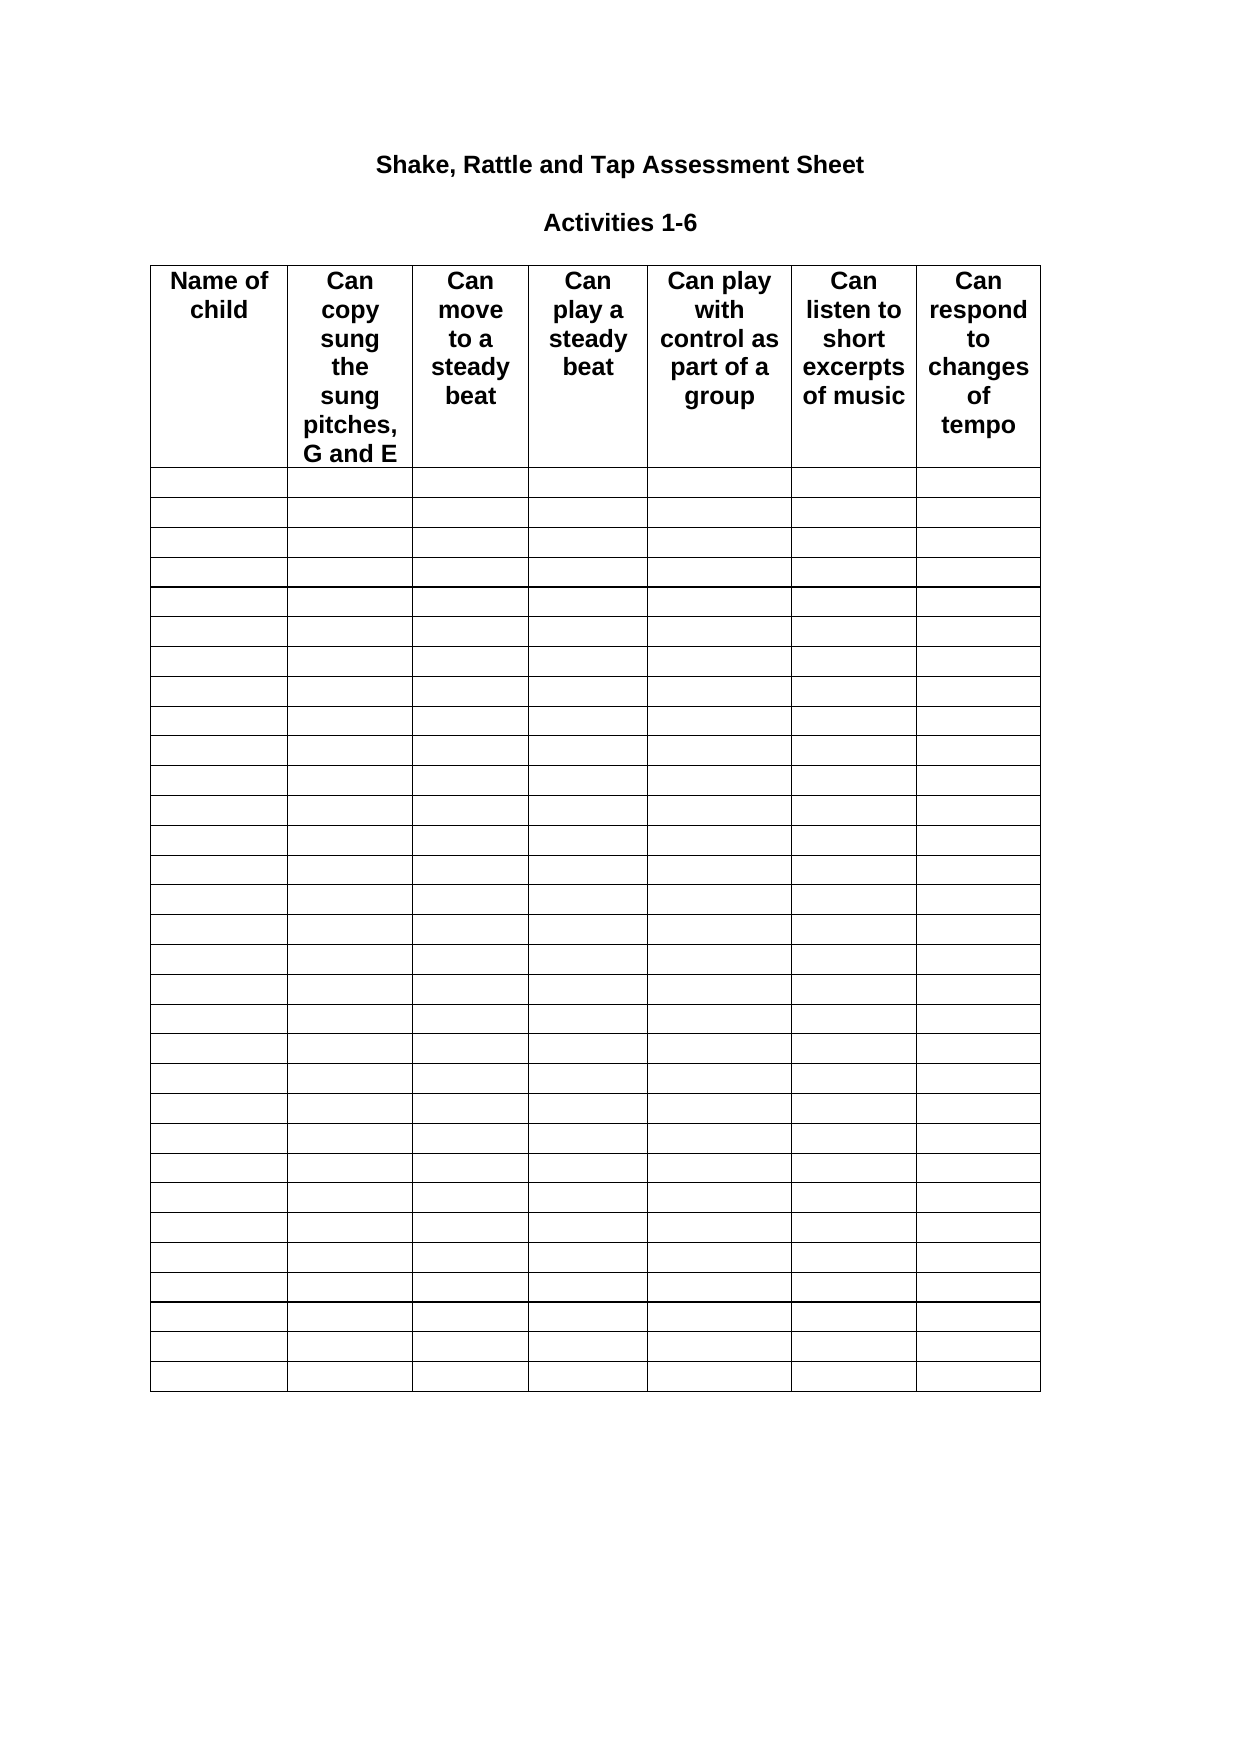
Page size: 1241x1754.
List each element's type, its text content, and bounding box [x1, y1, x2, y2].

table_cell [792, 498, 916, 527]
table_cell [529, 885, 647, 914]
table_cell [792, 558, 916, 586]
table_cell [529, 1183, 647, 1212]
table_cell [917, 885, 1040, 914]
table_cell [413, 915, 528, 944]
table_cell [792, 1034, 916, 1063]
table_cell [917, 796, 1040, 825]
table_cell [151, 677, 287, 706]
table_cell [529, 736, 647, 765]
table_cell [648, 1213, 791, 1242]
table_cell [151, 826, 287, 854]
table_cell [648, 796, 791, 825]
table_cell [648, 647, 791, 676]
table_cell [917, 1154, 1040, 1182]
text Shake, Rattle and Tap Assessment Sheet [150, 150, 1090, 179]
table_cell [151, 707, 287, 735]
table_cell [917, 558, 1040, 586]
table_cell [792, 1362, 916, 1391]
table_cell [792, 677, 916, 706]
table_cell [792, 1243, 916, 1272]
table_cell [648, 707, 791, 735]
text Activities 1-6 [150, 207, 1090, 236]
table_cell [648, 1124, 791, 1152]
table_cell [288, 826, 412, 854]
table_cell [413, 588, 528, 616]
table_cell [151, 528, 287, 557]
table_cell [917, 1034, 1040, 1063]
table_cell [288, 588, 412, 616]
table_cell [413, 1183, 528, 1212]
table_cell [288, 796, 412, 825]
table_cell [529, 915, 647, 944]
table_cell [288, 1332, 412, 1361]
table_cell [413, 1303, 528, 1331]
table_cell [151, 885, 287, 914]
table_cell [792, 1154, 916, 1182]
table_cell [413, 826, 528, 854]
table_cell [529, 1064, 647, 1093]
table_cell [648, 885, 791, 914]
table_cell [288, 1303, 412, 1331]
table_cell [151, 1005, 287, 1033]
table_cell [529, 796, 647, 825]
table_cell [529, 1243, 647, 1272]
table_cell [529, 558, 647, 586]
table_cell [648, 528, 791, 557]
table_cell [413, 945, 528, 974]
table_cell [151, 736, 287, 765]
table_cell [413, 1064, 528, 1093]
table_cell [288, 1362, 412, 1391]
table_cell [529, 617, 647, 646]
table_cell [151, 468, 287, 497]
table_header Name of child [151, 266, 287, 467]
table_cell [529, 826, 647, 854]
table_cell [792, 707, 916, 735]
table_cell [288, 945, 412, 974]
table_cell [151, 1243, 287, 1272]
table_cell [917, 468, 1040, 497]
table_cell [792, 588, 916, 616]
table_cell [917, 1273, 1040, 1301]
table_header Can play a steady beat [529, 266, 647, 467]
table_cell [529, 588, 647, 616]
table_cell [529, 677, 647, 706]
table_cell [648, 498, 791, 527]
table_cell [917, 617, 1040, 646]
table_cell [413, 736, 528, 765]
table_cell [529, 1005, 647, 1033]
table_cell [288, 856, 412, 884]
table_cell [151, 1154, 287, 1182]
table_cell [648, 1005, 791, 1033]
table_cell [648, 1154, 791, 1182]
table_cell [792, 1183, 916, 1212]
table_cell [413, 885, 528, 914]
table_cell [792, 1094, 916, 1123]
table_cell [151, 1094, 287, 1123]
table_cell [792, 796, 916, 825]
table_cell [917, 766, 1040, 795]
table_cell [917, 1243, 1040, 1272]
table_cell [288, 558, 412, 586]
table_cell [151, 975, 287, 1003]
table_cell [792, 736, 916, 765]
table_header Can copy sung the sung pitches, G and E [288, 266, 412, 467]
table_cell [648, 1362, 791, 1391]
table_cell [288, 1094, 412, 1123]
table_cell [529, 707, 647, 735]
table_cell [917, 677, 1040, 706]
table_cell [413, 528, 528, 557]
table_cell [792, 1273, 916, 1301]
table_cell [413, 1154, 528, 1182]
table_cell [288, 1034, 412, 1063]
table_cell [917, 588, 1040, 616]
table_cell [413, 975, 528, 1003]
table_cell [413, 1362, 528, 1391]
table_cell [792, 766, 916, 795]
table_cell [648, 915, 791, 944]
table_cell [529, 1034, 647, 1063]
table_cell [792, 885, 916, 914]
table_cell [792, 468, 916, 497]
table_cell [529, 975, 647, 1003]
table_cell [648, 856, 791, 884]
table_cell [529, 1154, 647, 1182]
table_header Can listen to short excerpts of music [792, 266, 916, 467]
table_cell [648, 677, 791, 706]
table_cell [648, 468, 791, 497]
table_cell [151, 915, 287, 944]
table_cell [792, 617, 916, 646]
table_cell [529, 1303, 647, 1331]
table_header Can respond to changes of tempo [917, 266, 1040, 467]
table_cell [648, 1243, 791, 1272]
table_cell [151, 796, 287, 825]
table_cell [529, 647, 647, 676]
table_cell [151, 647, 287, 676]
table_cell [792, 1124, 916, 1152]
table_cell [917, 945, 1040, 974]
table_cell [151, 945, 287, 974]
table_cell [917, 1064, 1040, 1093]
table_cell [413, 1243, 528, 1272]
table_cell [413, 1213, 528, 1242]
table_cell [151, 766, 287, 795]
table_cell [529, 1213, 647, 1242]
table_cell [413, 856, 528, 884]
table_cell [413, 558, 528, 586]
table_cell [413, 617, 528, 646]
table_cell [648, 1303, 791, 1331]
table_cell [288, 1064, 412, 1093]
table_cell [648, 588, 791, 616]
table_cell [792, 1005, 916, 1033]
table_cell [648, 945, 791, 974]
table_cell [413, 707, 528, 735]
table_cell [151, 1213, 287, 1242]
table_cell [288, 468, 412, 497]
table_cell [413, 796, 528, 825]
table_cell [288, 677, 412, 706]
table_cell [648, 1273, 791, 1301]
table_cell [529, 528, 647, 557]
table_cell [151, 1124, 287, 1152]
table_cell [648, 766, 791, 795]
table_cell [648, 617, 791, 646]
table_cell [288, 1124, 412, 1152]
table_cell [288, 647, 412, 676]
table_cell [288, 498, 412, 527]
table_cell [792, 915, 916, 944]
table_cell [151, 1034, 287, 1063]
table_cell [151, 1064, 287, 1093]
table_cell [917, 528, 1040, 557]
table_cell [151, 1183, 287, 1212]
table_cell [917, 1183, 1040, 1212]
table_cell [529, 1273, 647, 1301]
table_cell [792, 945, 916, 974]
table_cell [529, 1124, 647, 1152]
table_cell [288, 766, 412, 795]
table_cell [413, 766, 528, 795]
table_cell [792, 1332, 916, 1361]
table_header Can play with control as part of a group [648, 266, 791, 467]
table_cell [648, 736, 791, 765]
table_cell [151, 1273, 287, 1301]
table_cell [288, 885, 412, 914]
table_cell [917, 826, 1040, 854]
table_cell [288, 915, 412, 944]
table_cell [288, 1243, 412, 1272]
table_cell [792, 975, 916, 1003]
table_cell [413, 1273, 528, 1301]
table_cell [792, 1064, 916, 1093]
table_cell [288, 1154, 412, 1182]
table_header Can move to a steady beat [413, 266, 528, 467]
table_cell [413, 1124, 528, 1152]
table_cell [648, 826, 791, 854]
table_cell [529, 945, 647, 974]
table_cell [648, 1064, 791, 1093]
table_cell [529, 1362, 647, 1391]
table_cell [648, 1332, 791, 1361]
table_cell [917, 856, 1040, 884]
table_cell [151, 1362, 287, 1391]
table_cell [792, 528, 916, 557]
table_cell [917, 975, 1040, 1003]
table_cell [792, 1213, 916, 1242]
table_cell [288, 707, 412, 735]
table_cell [151, 1332, 287, 1361]
table_cell [529, 766, 647, 795]
table_cell [917, 736, 1040, 765]
table_cell [529, 856, 647, 884]
table_cell [917, 647, 1040, 676]
table_cell [917, 1094, 1040, 1123]
table_cell [917, 915, 1040, 944]
table_cell [917, 1332, 1040, 1361]
table_cell [288, 617, 412, 646]
table_cell [413, 647, 528, 676]
table_cell [413, 498, 528, 527]
table_cell [529, 498, 647, 527]
table_cell [648, 975, 791, 1003]
table_cell [288, 975, 412, 1003]
table_cell [151, 617, 287, 646]
table_cell [151, 588, 287, 616]
table_cell [792, 826, 916, 854]
table_cell [413, 1034, 528, 1063]
table_cell [288, 528, 412, 557]
table_cell [413, 677, 528, 706]
table_cell [648, 558, 791, 586]
table_cell [413, 468, 528, 497]
table_cell [529, 1094, 647, 1123]
table_cell [413, 1005, 528, 1033]
table_cell [792, 1303, 916, 1331]
table_cell [917, 1303, 1040, 1331]
table_cell [151, 558, 287, 586]
table_cell [288, 1183, 412, 1212]
table_cell [648, 1183, 791, 1212]
table_cell [529, 468, 647, 497]
table_cell [917, 1005, 1040, 1033]
table_cell [151, 856, 287, 884]
table_cell [917, 1124, 1040, 1152]
table_cell [917, 498, 1040, 527]
table_cell [792, 856, 916, 884]
table_cell [288, 1273, 412, 1301]
table_cell [648, 1034, 791, 1063]
table_cell [917, 1362, 1040, 1391]
table_cell [288, 1213, 412, 1242]
table_cell [413, 1332, 528, 1361]
table_cell [288, 736, 412, 765]
table_cell [529, 1332, 647, 1361]
table_cell [151, 1303, 287, 1331]
table_cell [792, 647, 916, 676]
table_cell [413, 1094, 528, 1123]
table_cell [648, 1094, 791, 1123]
table_cell [917, 707, 1040, 735]
table_cell [917, 1213, 1040, 1242]
table_cell [151, 498, 287, 527]
table_cell [288, 1005, 412, 1033]
